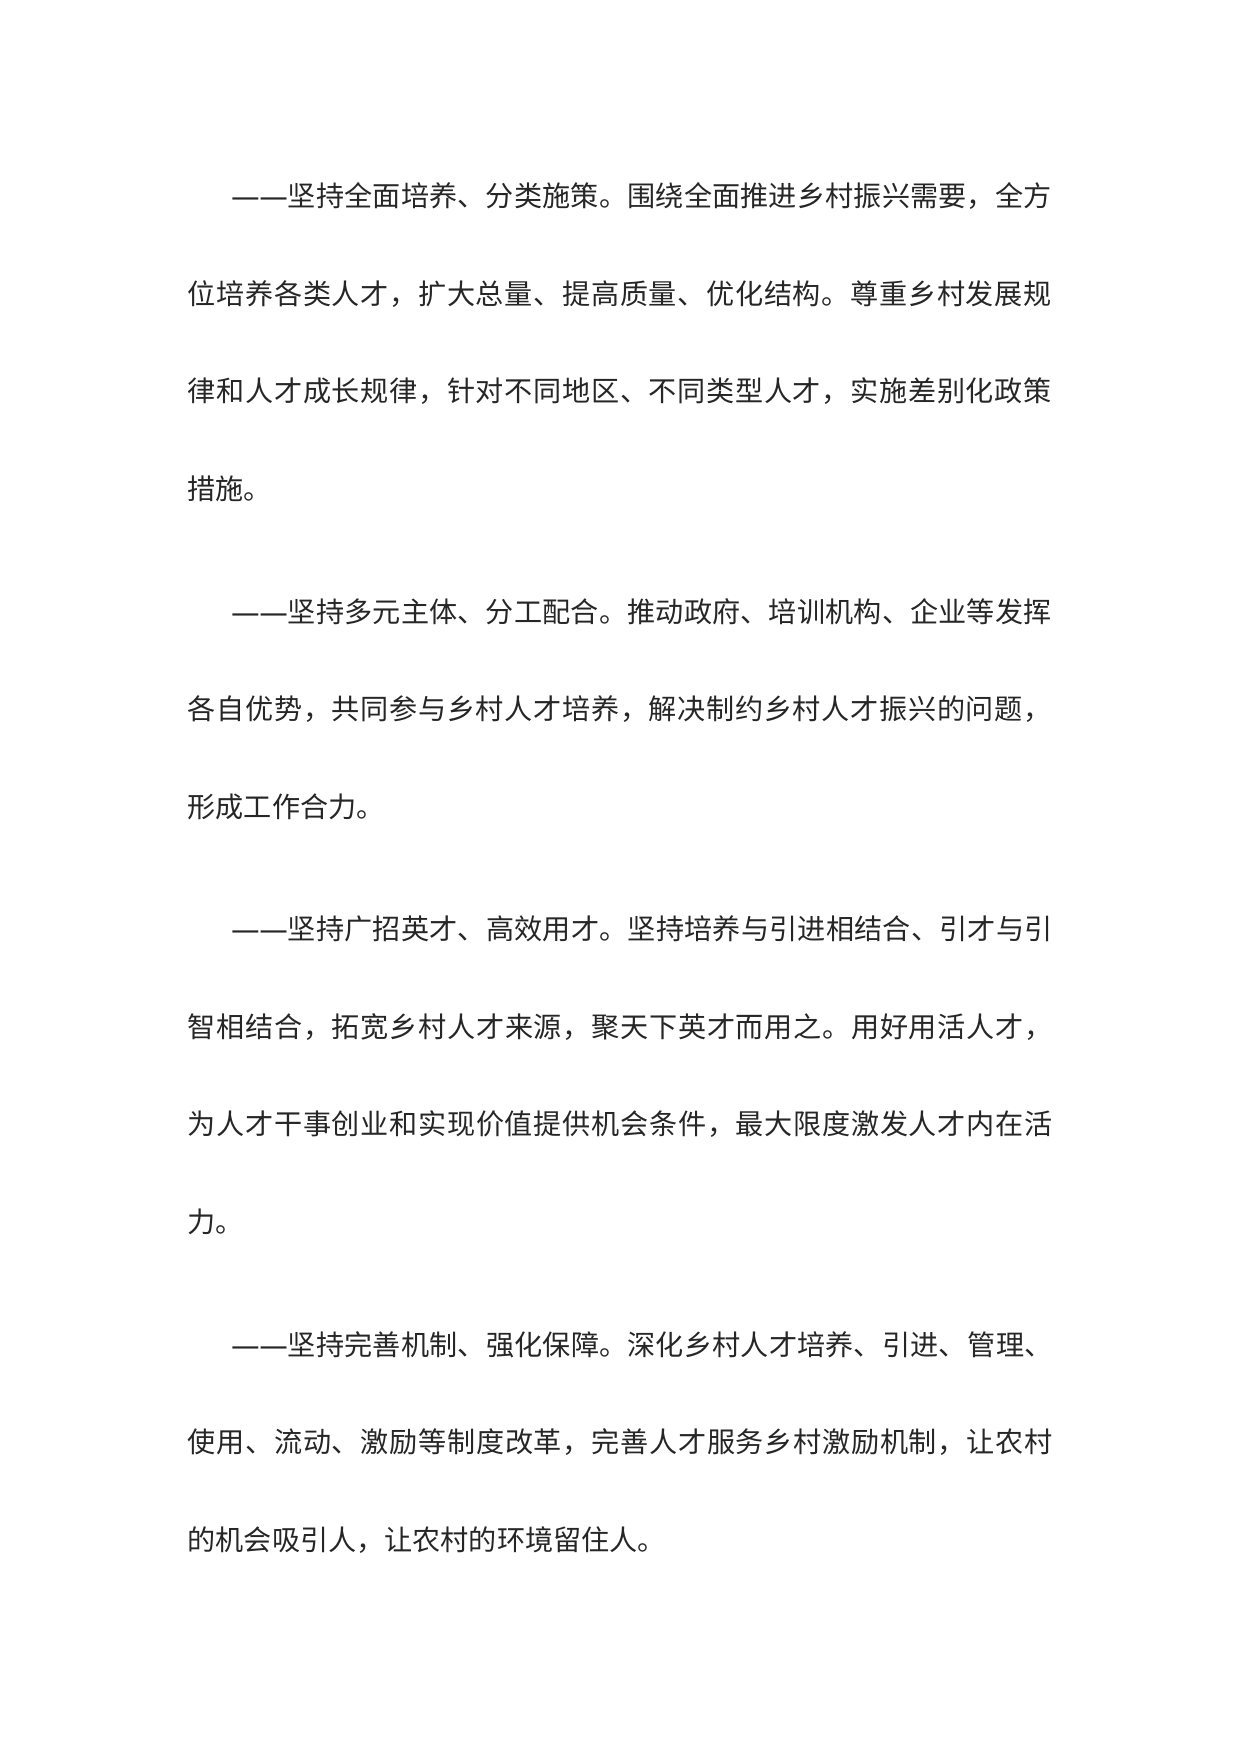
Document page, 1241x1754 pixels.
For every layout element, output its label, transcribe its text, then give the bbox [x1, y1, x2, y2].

text ——坚持完善机制、强化保障。深化乡村人才培养、引进、管理、使用、流动、激励等制度改革，完善人才服务乡村激励机制，让农村的机会吸引人，让农村的环境留住人。 [187, 1310, 1053, 1570]
text ——坚持多元主体、分工配合。推动政府、培训机构、企业等发挥各自优势，共同参与乡村人才培养，解决制约乡村人才振兴的问题，形成工作合力。 [187, 577, 1053, 837]
text ——坚持全面培养、分类施策。围绕全面推进乡村振兴需要，全方位培养各类人才，扩大总量、提高质量、优化结构。尊重乡村发展规律和人才成长规律，针对不同地区、不同类型人才，实施差别化政策措施。 [187, 162, 1053, 519]
text ——坚持广招英才、高效用才。坚持培养与引进相结合、引才与引智相结合，拓宽乡村人才来源，聚天下英才而用之。用好用活人才，为人才干事创业和实现价值提供机会条件，最大限度激发人才内在活力。 [187, 895, 1053, 1253]
